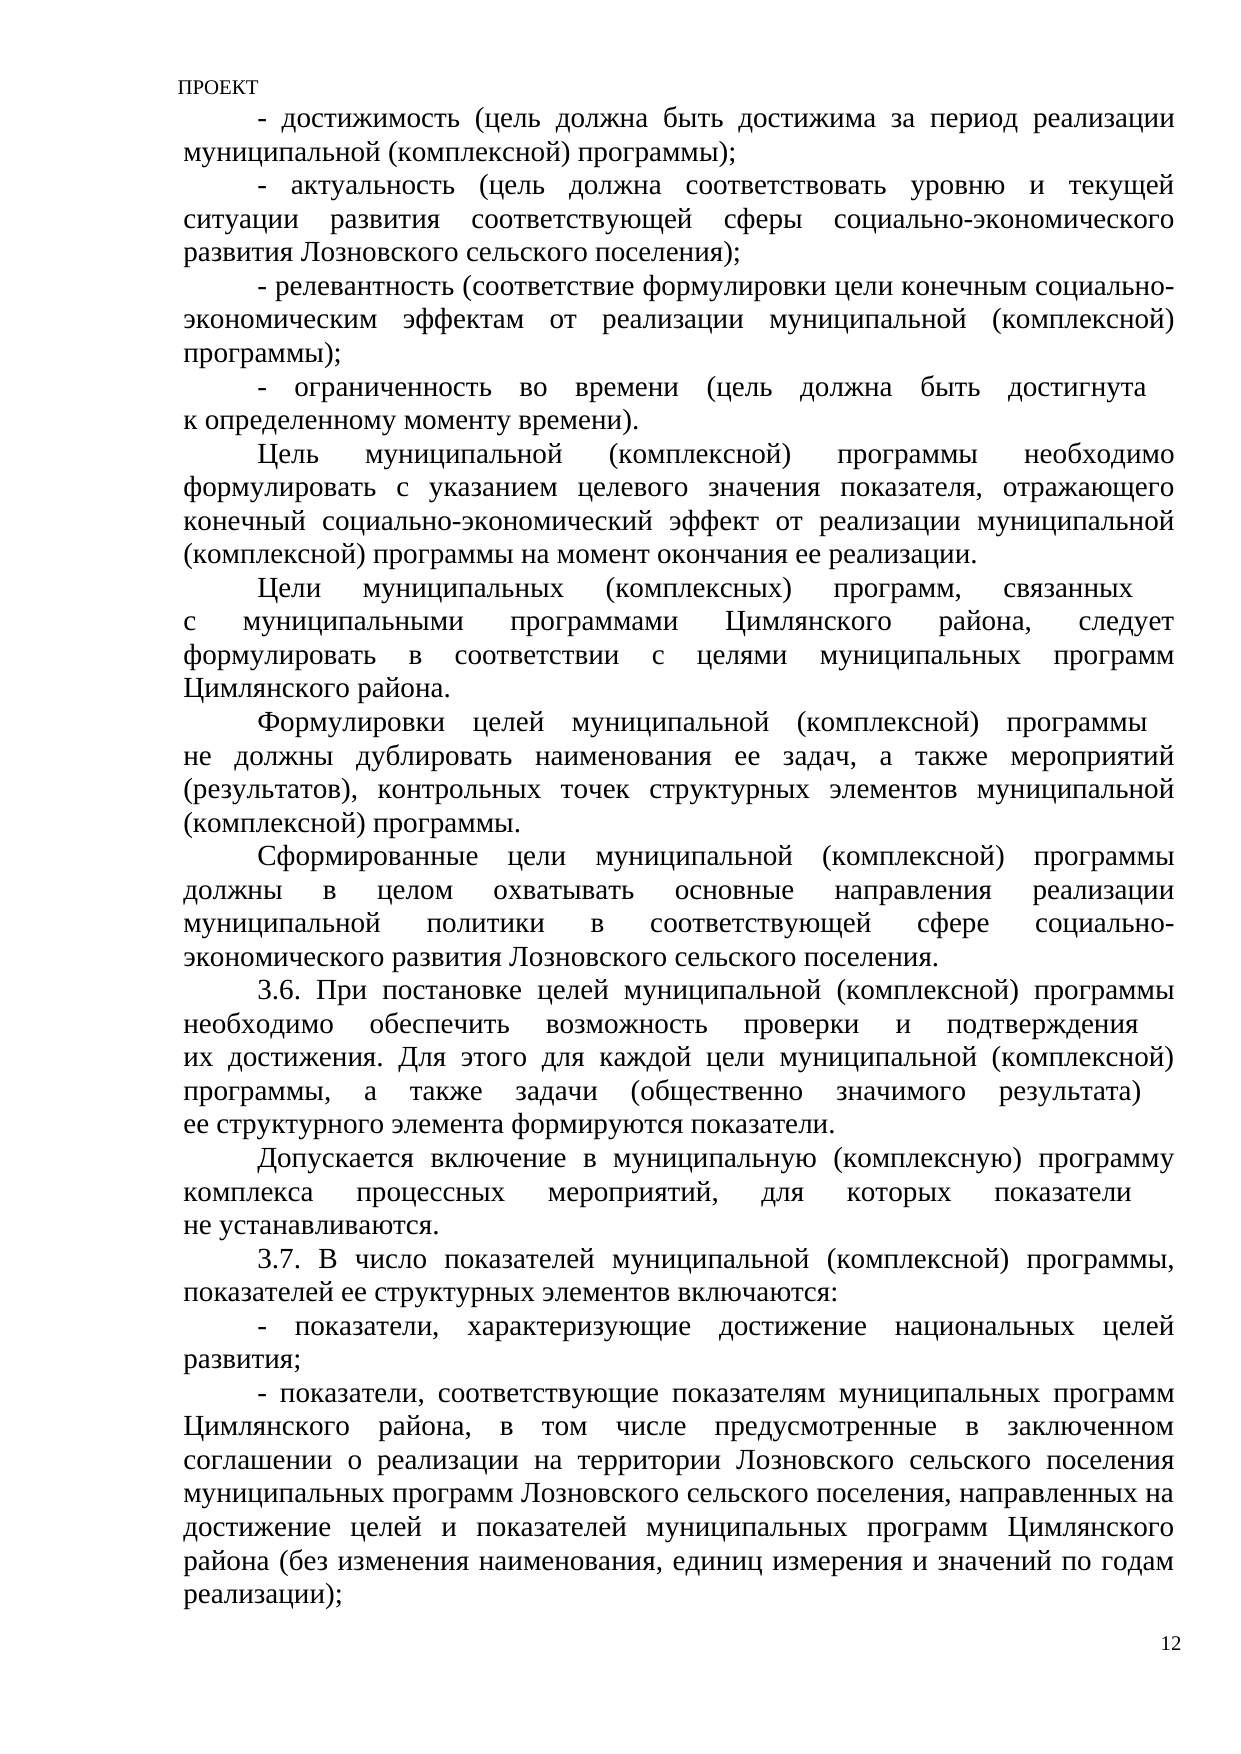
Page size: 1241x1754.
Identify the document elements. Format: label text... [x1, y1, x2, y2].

text Сформированные цели муниципальной (комплексной) программы должны в целом охватывать основные направления реализации муниципальной политики в соответствующей сфере социально-экономического развития Лозновского сельского поселения. [183, 838, 1175, 972]
text - показатели, характеризующие достижение национальных целей развития; [183, 1308, 1175, 1375]
text - ограниченность во времени (цель должна быть достигнута к определенному моменту времени). [183, 369, 1175, 436]
text 3.7. В число показателей муниципальной (комплексной) программы, показателей ее структурных элементов включаются: [183, 1241, 1175, 1308]
text - актуальность (цель должна соответствовать уровню и текущей ситуации развития соответствующей сферы социально-экономического развития Лозновского сельского поселения); [183, 167, 1175, 268]
text - релевантность (соответствие формулировки цели конечным социально-экономическим эффектам от реализации муниципальной (комплексной) программы); [183, 268, 1175, 369]
text 3.6. При постановке целей муниципальной (комплексной) программы необходимо обеспечить возможность проверки и подтверждения их достижения. Для этого для каждой цели муниципальной (комплексной) программы, а также задачи (общественно значимого результата) ее структурного элемента формируются показатели. [183, 972, 1175, 1140]
text Допускается включение в муниципальную (комплексную) программу комплекса процессных мероприятий, для которых показатели не устанавливаются. [183, 1140, 1175, 1241]
text Цель муниципальной (комплексной) программы необходимо формулировать с указанием целевого значения показателя, отражающего конечный социально-экономический эффект от реализации муниципальной (комплексной) программы на момент окончания ее реализации. [183, 436, 1175, 570]
text Формулировки целей муниципальной (комплексной) программы не должны дублировать наименования ее задач, а также мероприятий (результатов), контрольных точек структурных элементов муниципальной (комплексной) программы. [183, 704, 1175, 838]
text Цели муниципальных (комплексных) программ, связанных с муниципальными программами Цимлянского района, следует формулировать в соответствии с целями муниципальных программ Цимлянского района. [183, 570, 1175, 704]
text - достижимость (цель должна быть достижима за период реализации муниципальной (комплексной) программы); [183, 100, 1175, 167]
text - показатели, соответствующие показателям муниципальных программ Цимлянского района, в том числе предусмотренные в заключенном соглашении о реализации на территории Лозновского сельского поселения муниципальных программ Лозновского сельского поселения, направленных на достижение целей и показателей муниципальных программ Цимлянского района (без изменения наименования, единиц измерения и значений по годам реализации); [183, 1375, 1175, 1610]
